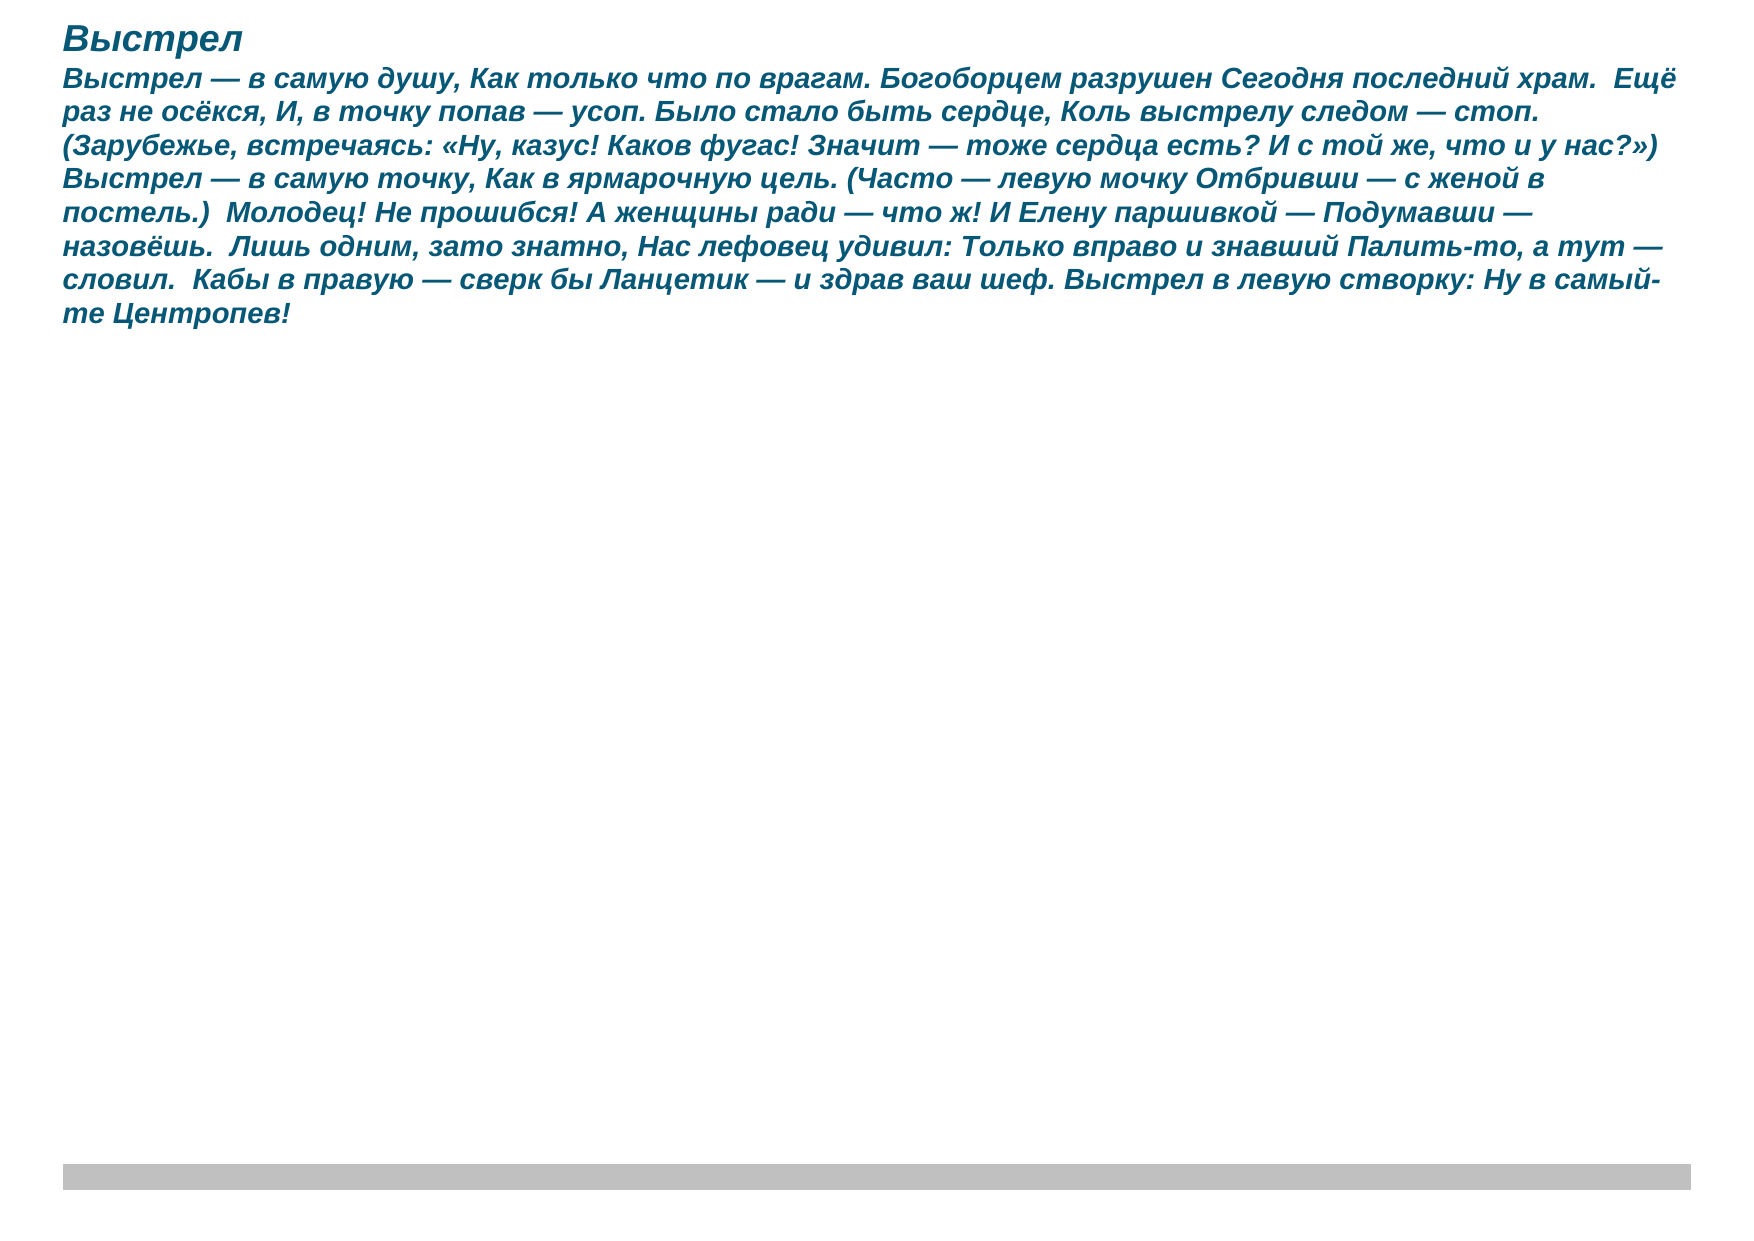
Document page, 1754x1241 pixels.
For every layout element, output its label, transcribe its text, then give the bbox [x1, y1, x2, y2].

text Выстрел — в самую душу, [62, 61, 1691, 329]
subtitle Выстрел [62, 17, 1691, 60]
